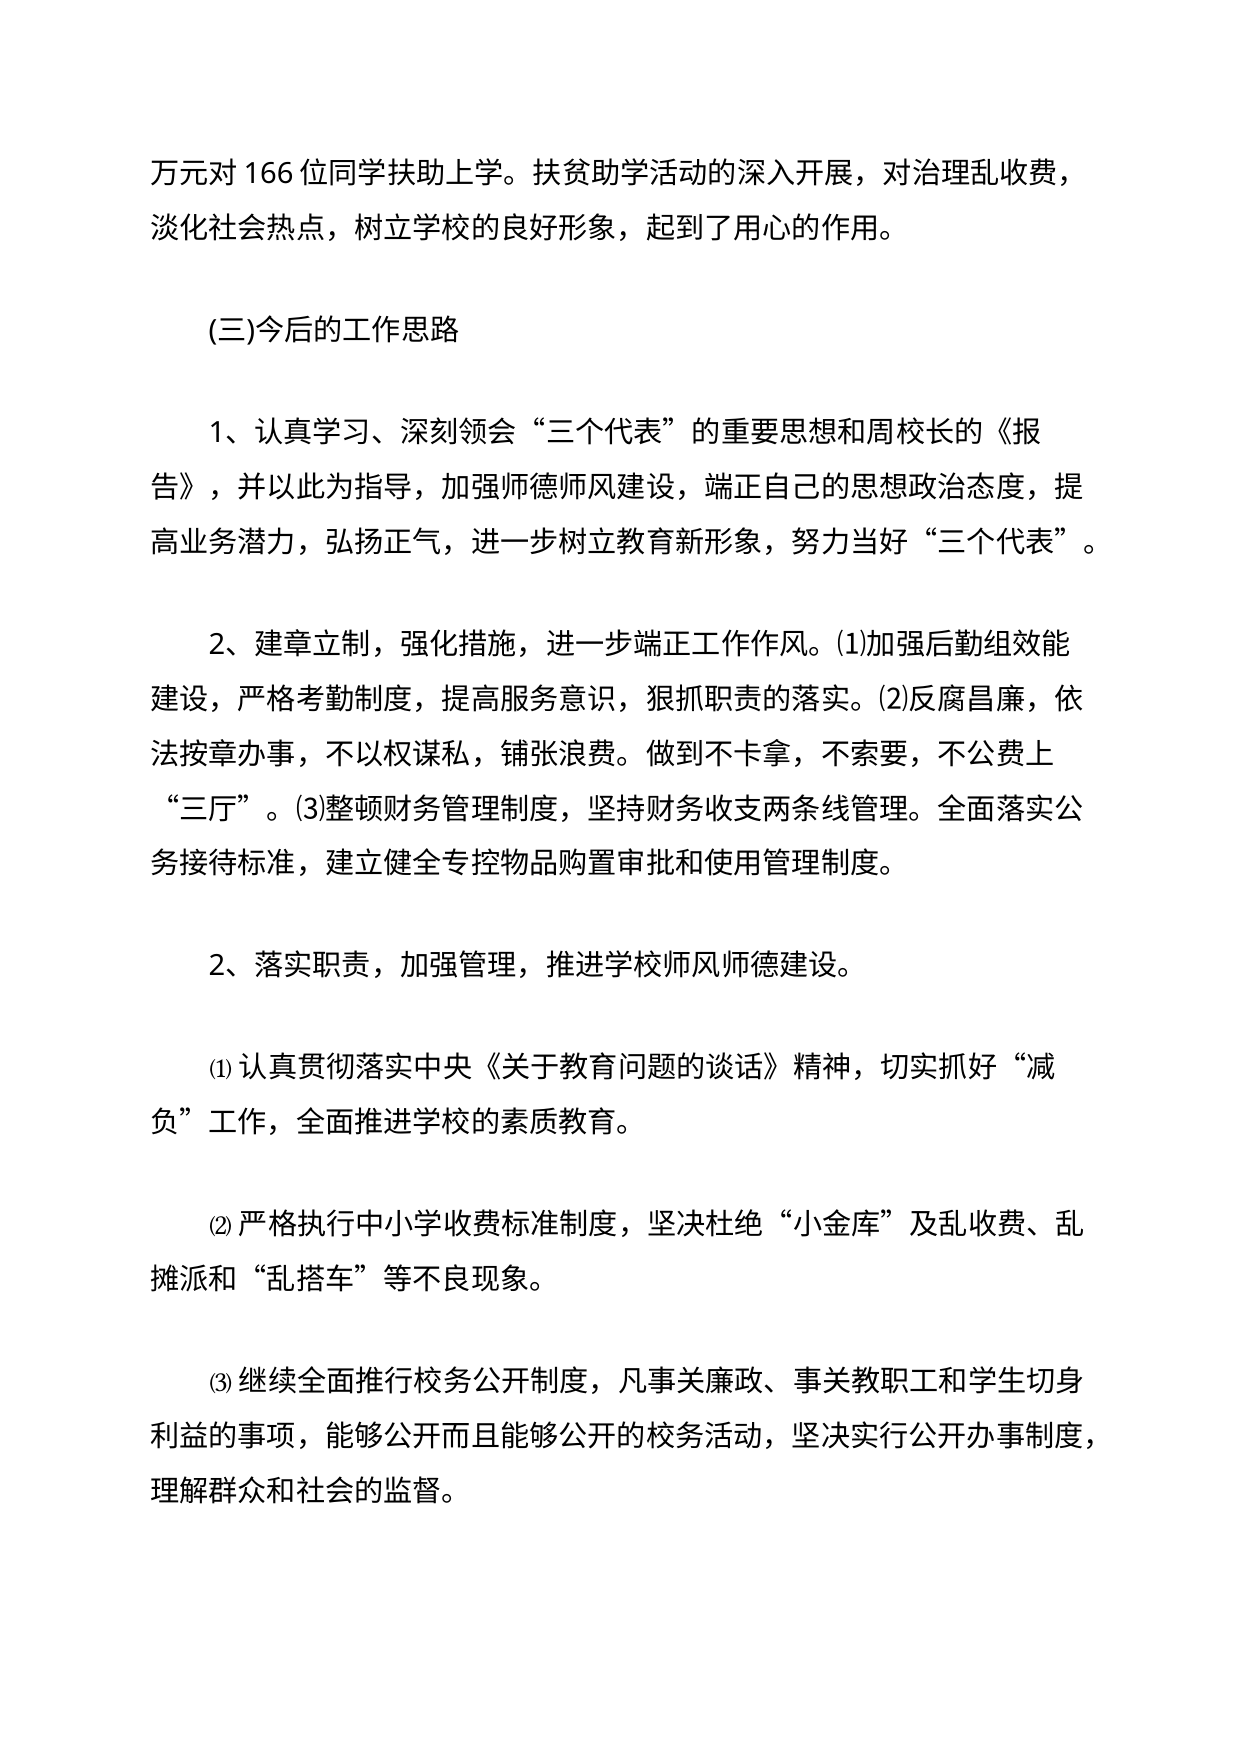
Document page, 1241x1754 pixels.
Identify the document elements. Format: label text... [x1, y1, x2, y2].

text 2、落实职责，加强管理，推进学校师风师德建设。 [150, 942, 1090, 984]
text 2、建章立制，强化措施，进一步端正工作作风。⑴加强后勤组效能建设，严格考勤制度，提高服务意识，狠抓职责的落实。⑵反腐昌廉，依法按章办事，不以权谋私，铺张浪费。做到不卡拿，不索要，不公费上“三厅”。⑶整顿财务管理制度，坚持财务收支两条线管理。全面落实公务接待标准，建立健全专控物品购置审批和使用管理制度。 [150, 620, 1090, 882]
text 1、认真学习、深刻领会“三个代表”的重要思想和周校长的《报告》，并以此为指导，加强师德师风建设，端正自己的思想政治态度，提高业务潜力，弘扬正气，进一步树立教育新形象，努力当好“三个代表”。 [150, 409, 1090, 561]
text (三)今后的工作思路 [150, 307, 1090, 349]
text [150, 150, 1090, 247]
text ⑵严格执行中小学收费标准制度，坚决杜绝“小金库”及乱收费、乱摊派和“乱搭车”等不良现象。 [150, 1201, 1090, 1298]
text ⑶继续全面推行校务公开制度，凡事关廉政、事关教职工和学生切身利益的事项，能够公开而且能够公开的校务活动，坚决实行公开办事制度，理解群众和社会的监督。 [150, 1357, 1090, 1509]
text ⑴认真贯彻落实中央《关于教育问题的谈话》精神，切实抓好“减负”工作，全面推进学校的素质教育。 [150, 1044, 1090, 1141]
